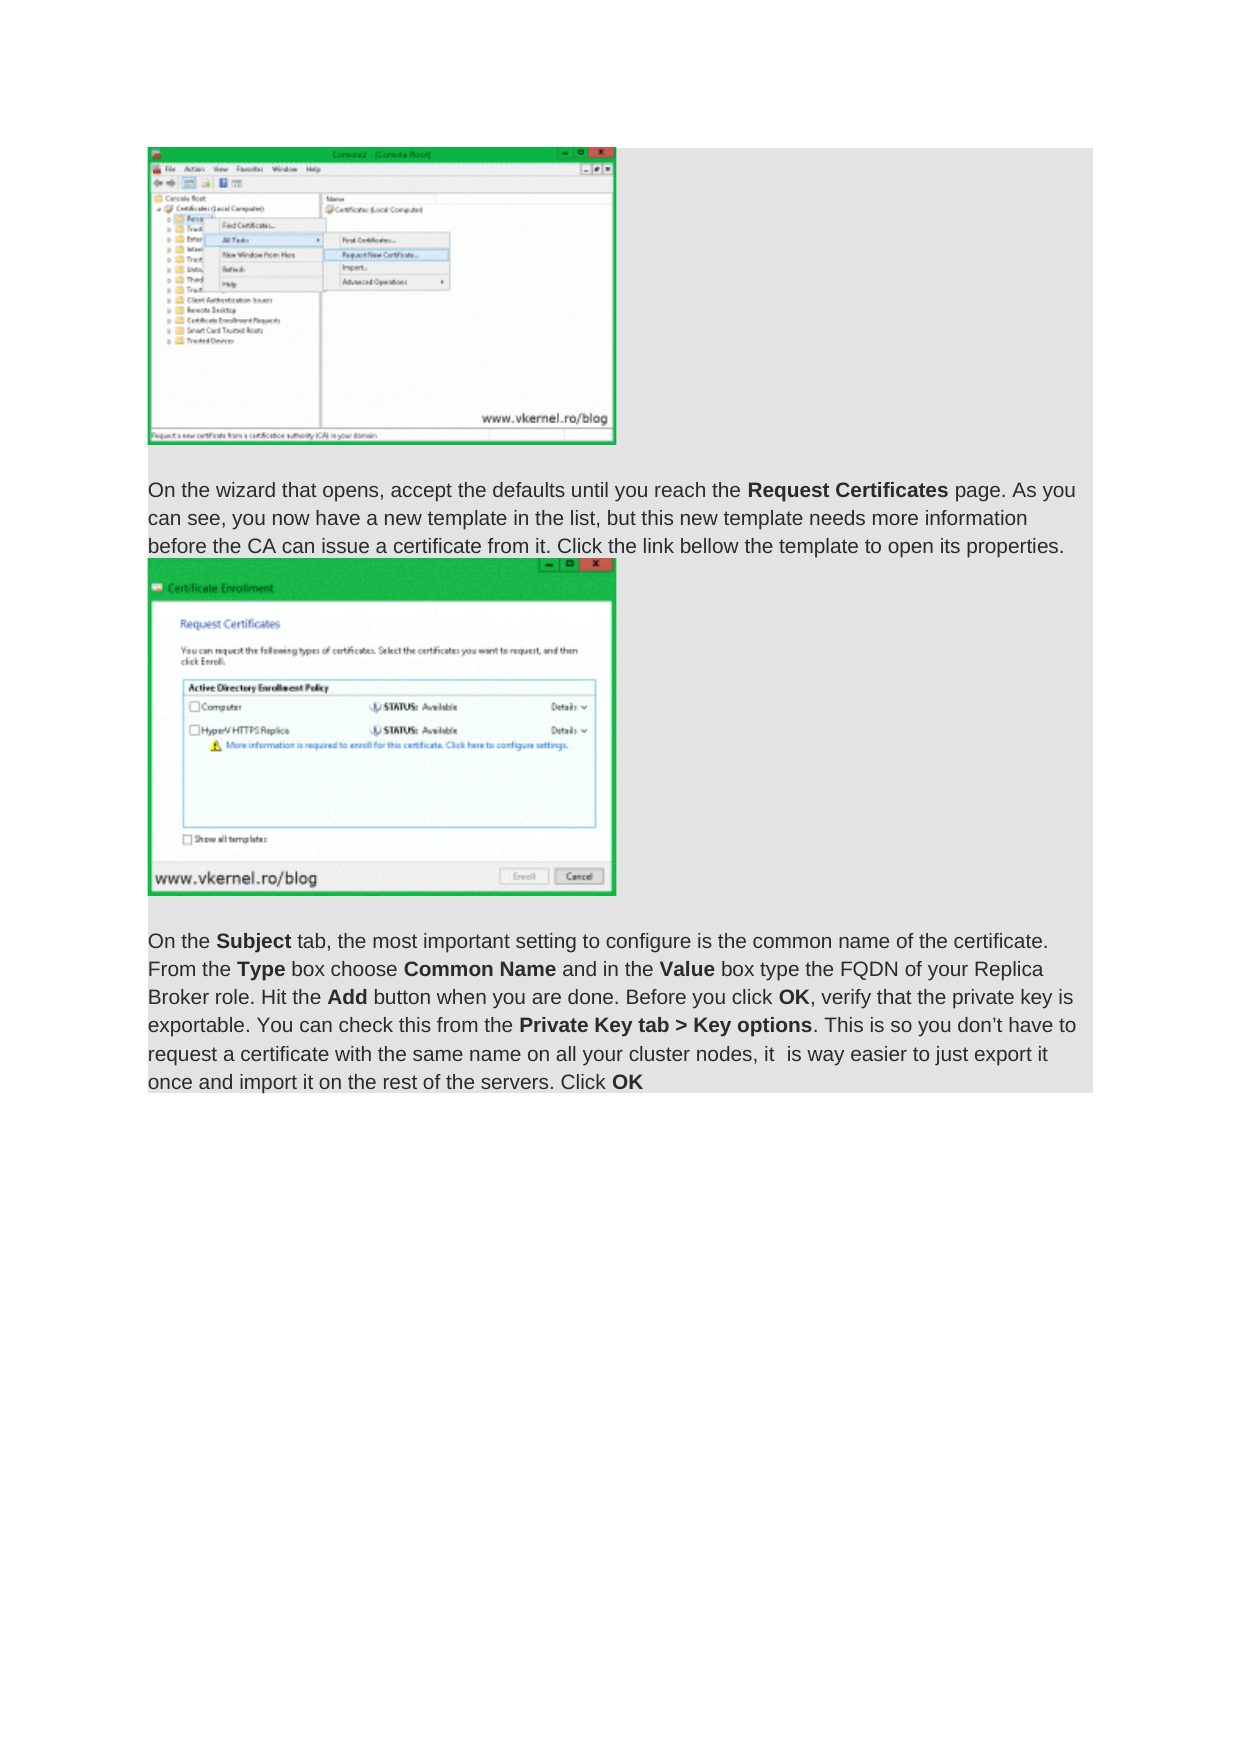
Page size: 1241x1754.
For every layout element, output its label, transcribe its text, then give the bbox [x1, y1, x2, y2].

picture [147, 558, 617, 896]
picture [147, 147, 617, 445]
text On the Subject tab, the most important setting to configure is the common name of the certificate. From the Type box choose Common Name and in the Value box type the FQDN of your Replica Broker role. Hit the Add button when you are done. Before you click OK, verify that the private key is exportable. You can check this from the Private Key tab > Key options. This is so you don’t have to request a certificate with the same name on all your cluster nodes, it is way easier to just export it once and import it on the rest of the servers. Click OK [148, 925, 1093, 1093]
